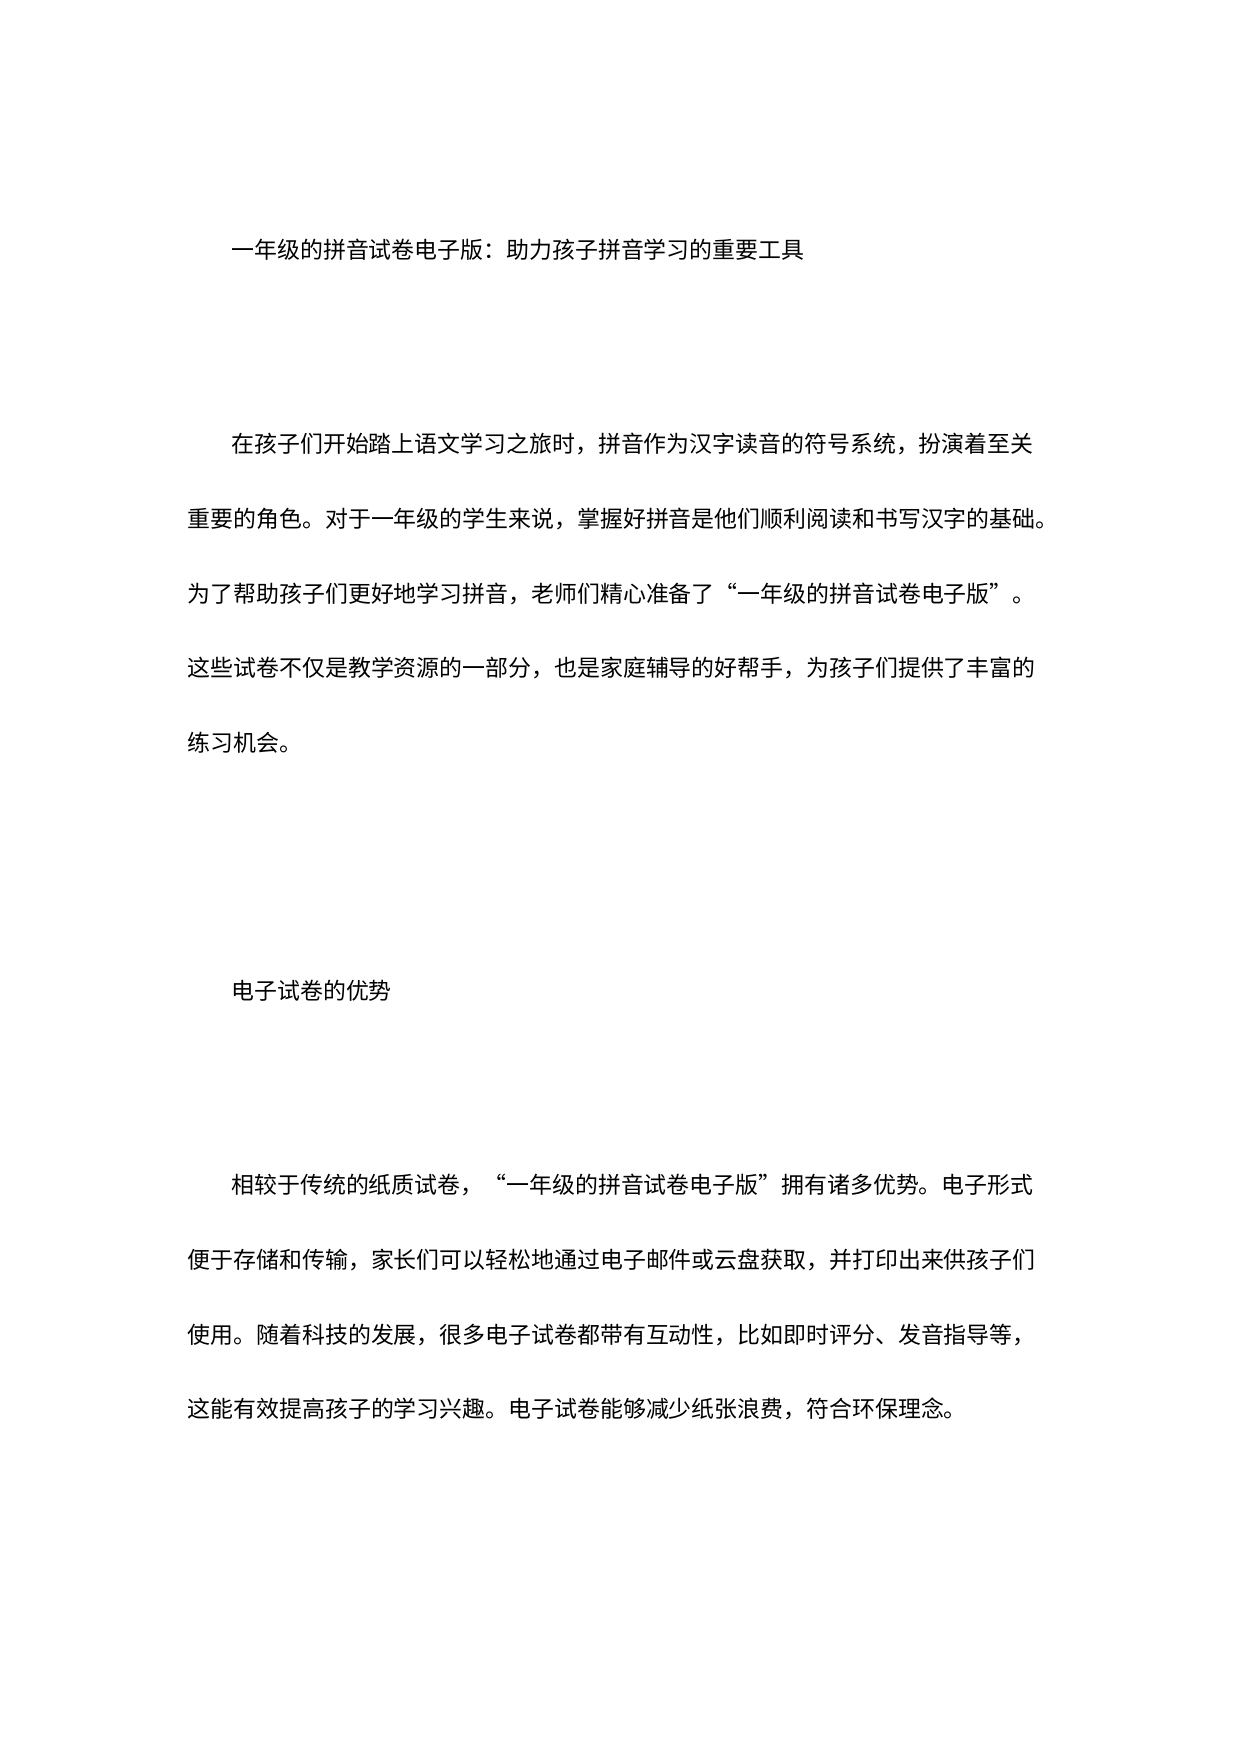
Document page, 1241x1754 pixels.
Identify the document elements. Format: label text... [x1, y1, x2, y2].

text 电子试卷的优势 [187, 957, 1053, 1022]
text 一年级的拼音试卷电子版：助力孩子拼音学习的重要工具 [187, 216, 1053, 281]
text 相较于传统的纸质试卷，“一年级的拼音试卷电子版”拥有诸多优势。电子形式便于存储和传输，家长们可以轻松地通过电子邮件或云盘获取，并打印出来供孩子们使用。随着科技的发展，很多电子试卷都带有互动性，比如即时评分、发音指导等，这能有效提高孩子的学习兴趣。电子试卷能够减少纸张浪费，符合环保理念。 [187, 1151, 1053, 1441]
text 在孩子们开始踏上语文学习之旅时，拼音作为汉字读音的符号系统，扮演着至关重要的角色。对于一年级的学生来说，掌握好拼音是他们顺利阅读和书写汉字的基础。为了帮助孩子们更好地学习拼音，老师们精心准备了“一年级的拼音试卷电子版”。这些试卷不仅是教学资源的一部分，也是家庭辅导的好帮手，为孩子们提供了丰富的练习机会。 [187, 410, 1053, 774]
